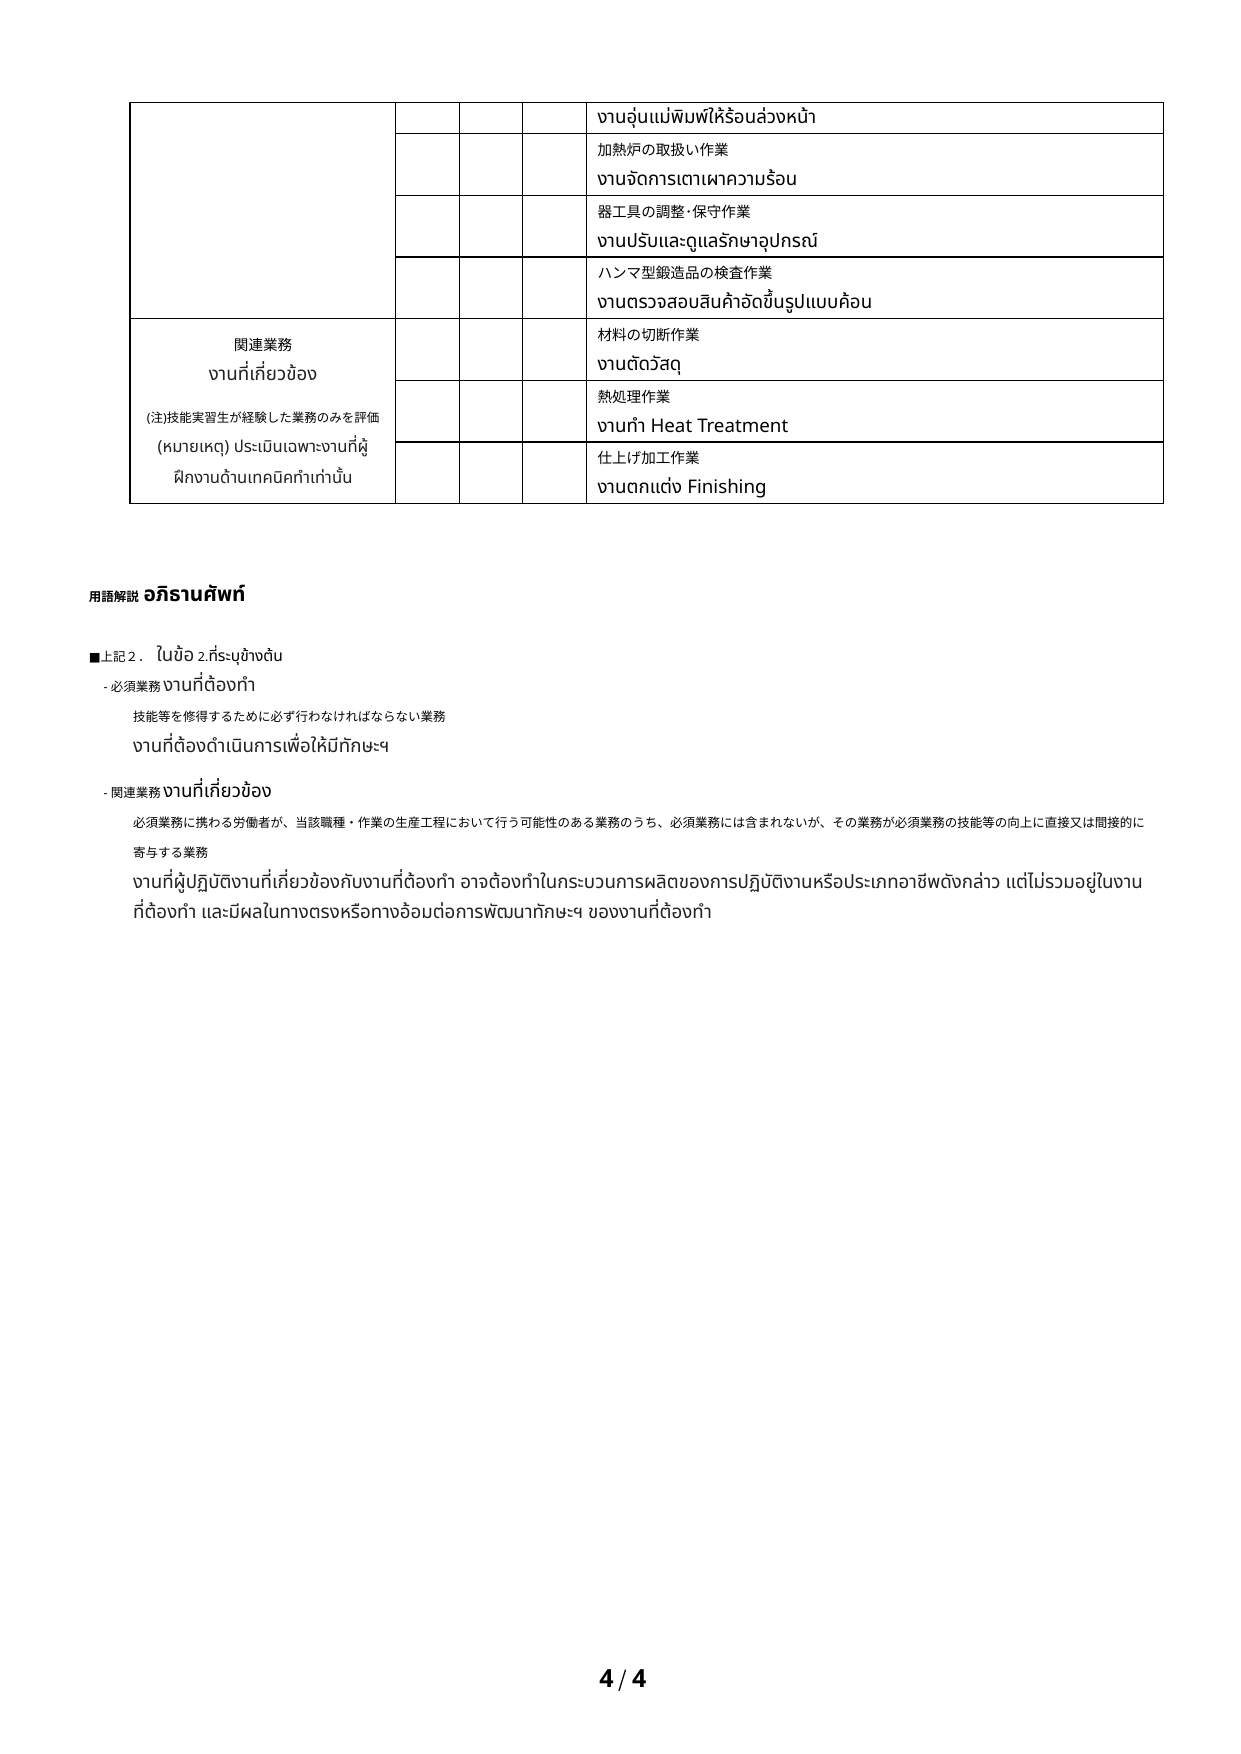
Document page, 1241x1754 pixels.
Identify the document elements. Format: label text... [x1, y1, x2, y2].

table_cell [460, 443, 522, 503]
table_cell [396, 381, 459, 441]
table_cell [523, 319, 586, 380]
table_cell [460, 103, 522, 133]
text 用語解説 อภิธานศัพท์ [89, 565, 1152, 625]
table_cell [396, 258, 459, 318]
table_cell [460, 196, 522, 256]
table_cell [587, 103, 1163, 133]
table_cell 仕上げ加工作業 งานตกแต่ง Finishing [587, 443, 1163, 503]
table_cell [396, 134, 459, 195]
table_cell [460, 381, 522, 441]
text งานที่ต้องดำเนินการเพื่อให้มีทักษะฯ [133, 731, 1152, 762]
table_cell [523, 196, 586, 256]
table_cell [396, 196, 459, 256]
table_cell [523, 443, 586, 503]
table_cell [523, 258, 586, 318]
table_cell [396, 103, 459, 133]
text งานที่ผู้ปฏิบัติงานที่เกี่ยวข้องกับงานที่ต้องทำ อาจต้องทำในกระบวนการผลิตของการปฏิบัติงานหรือประเภทอาชีพดังกล่าว แต่ไม่รวมอยู่ในงานที่ต้องทำ และมีผลในทางตรงหรือทางอ้อมต่อการพัฒนาทักษะฯ ของงานที่ต้องทำ [133, 868, 1152, 928]
text 必須業務に携わる労働者が、当該職種・作業の生産工程において行う可能性のある業務のうち、必須業務には含まれないが、その業務が必須業務の技能等の向上に直接又は間接的に寄与する業務 [133, 807, 1152, 868]
table_cell 熱処理作業 งานทำ Heat Treatment [587, 381, 1163, 441]
text 技能等を修得するために必ず行わなければならない業務 [133, 701, 1152, 731]
text - 関連業務งานที่เกี่ยวข้อง [103, 777, 1152, 807]
table_cell [396, 319, 459, 380]
table_cell 加熱炉の取扱い作業 งานจัดการเตาเผาความร้อน [587, 134, 1163, 195]
table_cell 関連業務 งานที่เกี่ยวข้อง (注)技能実習生が経験した業務のみを評価 (หมายเหตุ) ประเมินเฉพาะงานที่ผู้ฝึกงานด้านเทคนิคทำเท่านั้น [131, 319, 395, 503]
table_cell 材料の切断作業 งานตัดวัสดุ [587, 319, 1163, 380]
table_cell ハンマ型鍛造品の検査作業 งานตรวจสอบสินค้าอัดขึ้นรูปแบบค้อน [587, 258, 1163, 318]
table_cell [460, 258, 522, 318]
table_cell [523, 134, 586, 195]
table_cell [523, 381, 586, 441]
text ■上記２． ในข้อ 2.ที่ระบุข้างต้น [89, 640, 1152, 671]
table_cell [396, 443, 459, 503]
table_cell [460, 319, 522, 380]
table_cell [523, 103, 586, 133]
table_cell 器工具の調整･保守作業 งานปรับและดูแลรักษาอุปกรณ์ [587, 196, 1163, 256]
text - 必須業務งานที่ต้องทำ [103, 671, 1152, 701]
table_cell [460, 134, 522, 195]
